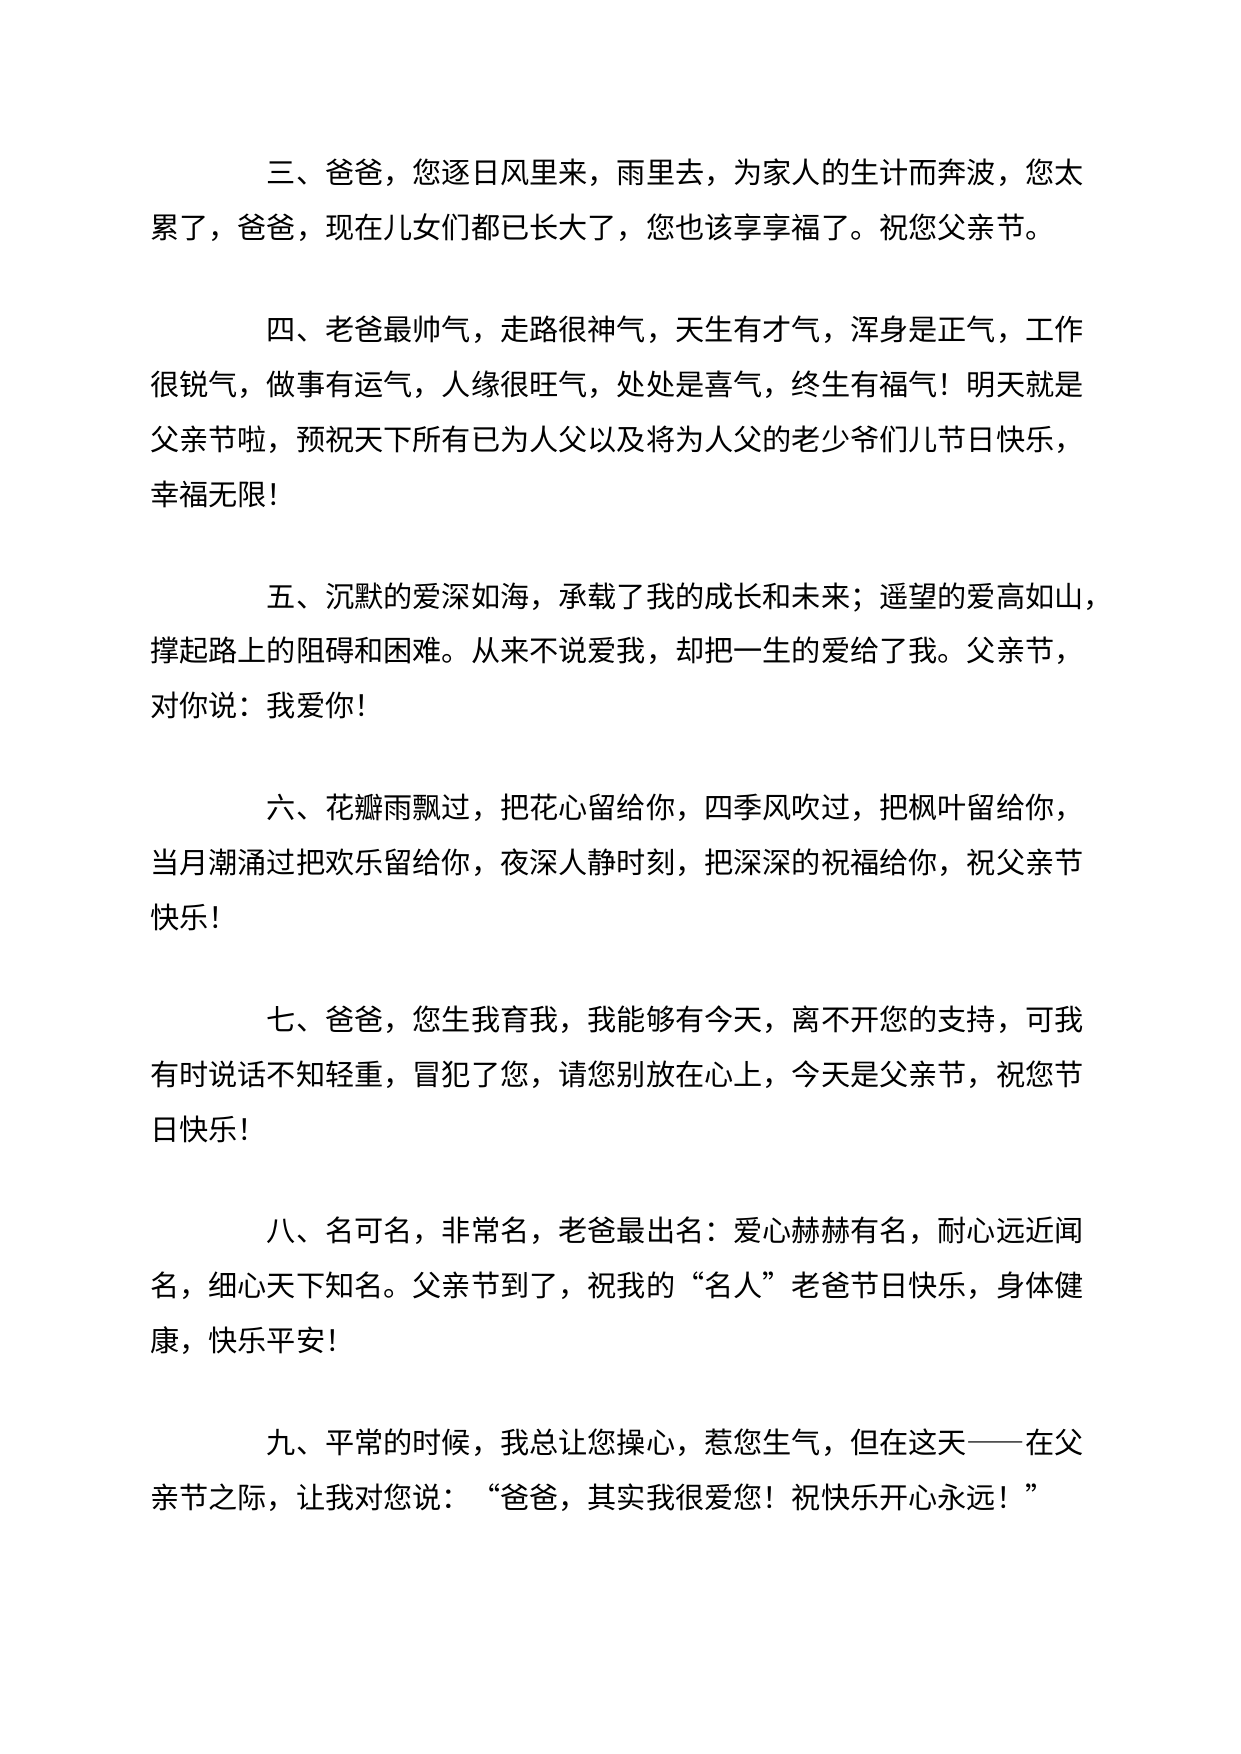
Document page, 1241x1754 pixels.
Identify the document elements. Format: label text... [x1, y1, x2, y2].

text 六、花瓣雨飘过，把花心留给你，四季风吹过，把枫叶留给你，当月潮涌过把欢乐留给你，夜深人静时刻，把深深的祝福给你，祝父亲节快乐！ [150, 785, 1090, 937]
text 九、平常的时候，我总让您操心，惹您生气，但在这天——在父亲节之际，让我对您说：“爸爸，其实我很爱您！祝快乐开心永远！” [150, 1419, 1090, 1517]
text 七、爸爸，您生我育我，我能够有今天，离不开您的支持，可我有时说话不知轻重，冒犯了您，请您别放在心上，今天是父亲节，祝您节日快乐！ [150, 996, 1090, 1148]
text 五、沉默的爱深如海，承载了我的成长和未来；遥望的爱高如山，撑起路上的阻碍和困难。从来不说爱我，却把一生的爱给了我。父亲节，对你说：我爱你！ [150, 573, 1090, 725]
text 四、老爸最帅气，走路很神气，天生有才气，浑身是正气，工作很锐气，做事有运气，人缘很旺气，处处是喜气，终生有福气！明天就是父亲节啦，预祝天下所有已为人父以及将为人父的老少爷们儿节日快乐，幸福无限！ [150, 307, 1090, 514]
text 八、名可名，非常名，老爸最出名：爱心赫赫有名，耐心远近闻名，细心天下知名。父亲节到了，祝我的“名人”老爸节日快乐，身体健康，快乐平安！ [150, 1208, 1090, 1360]
text 三、爸爸，您逐日风里来，雨里去，为家人的生计而奔波，您太累了，爸爸，现在儿女们都已长大了，您也该享享福了。祝您父亲节。 [150, 150, 1090, 247]
